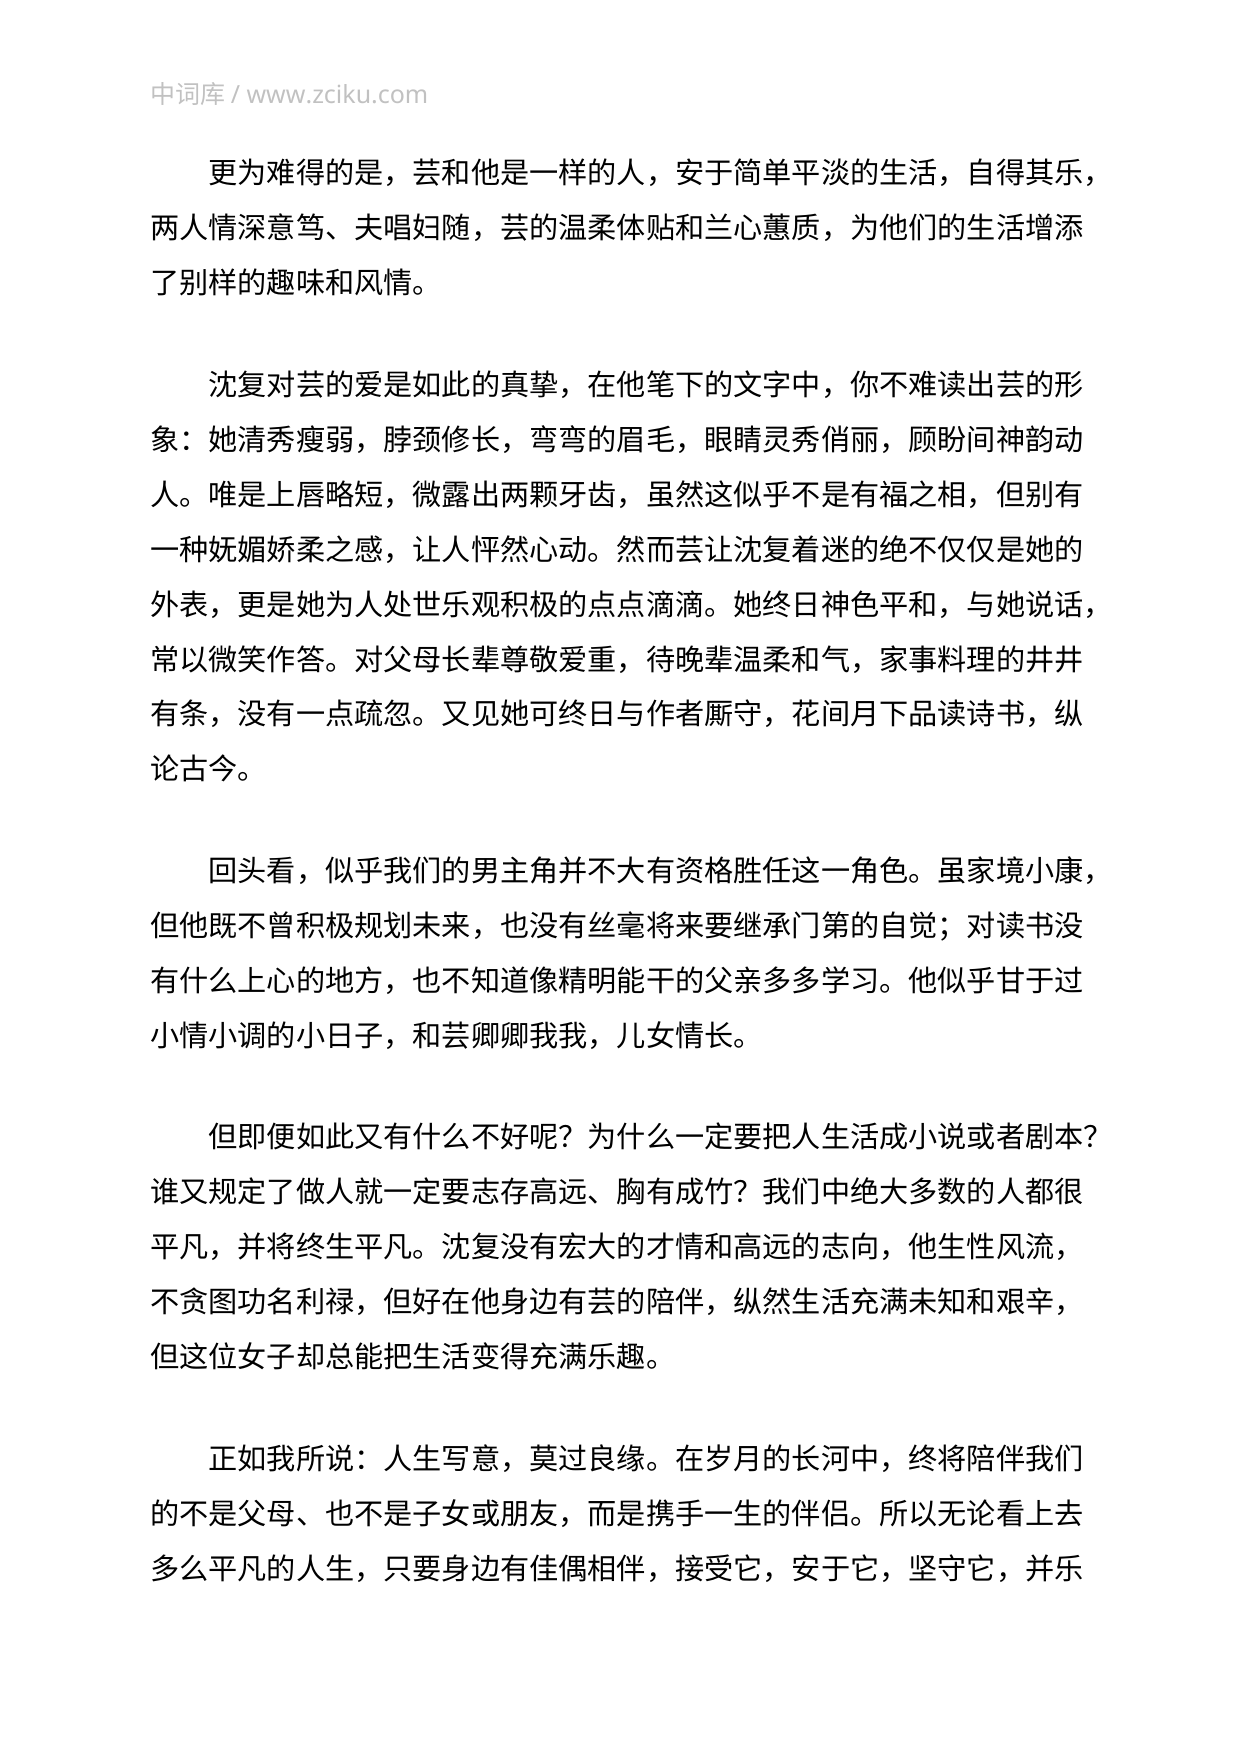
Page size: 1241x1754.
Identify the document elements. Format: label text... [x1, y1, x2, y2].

text 但即便如此又有什么不好呢？为什么一定要把人生活成小说或者剧本？谁又规定了做人就一定要志存高远、胸有成竹？我们中绝大多数的人都很平凡，并将终生平凡。沈复没有宏大的才情和高远的志向，他生性风流，不贪图功名利禄，但好在他身边有芸的陪伴，纵然生活充满未知和艰辛，但这位女子却总能把生活变得充满乐趣。 [150, 1114, 1090, 1376]
text 回头看，似乎我们的男主角并不大有资格胜任这一角色。虽家境小康，但他既不曾积极规划未来，也没有丝毫将来要继承门第的自觉；对读书没有什么上心的地方，也不知道像精明能干的父亲多多学习。他似乎甘于过小情小调的小日子，和芸卿卿我我，儿女情长。 [150, 848, 1090, 1054]
text 沈复对芸的爱是如此的真挚，在他笔下的文字中，你不难读出芸的形象：她清秀瘦弱，脖颈修长，弯弯的眉毛，眼睛灵秀俏丽，顾盼间神韵动人。唯是上唇略短，微露出两颗牙齿，虽然这似乎不是有福之相，但别有一种妩媚娇柔之感，让人怦然心动。然而芸让沈复着迷的绝不仅仅是她的外表，更是她为人处世乐观积极的点点滴滴。她终日神色平和，与她说话，常以微笑作答。对父母长辈尊敬爱重，待晚辈温柔和气，家事料理的井井有条，没有一点疏忽。又见她可终日与作者厮守，花间月下品读诗书，纵论古今。 [150, 362, 1090, 788]
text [150, 1435, 1090, 1587]
text 更为难得的是，芸和他是一样的人，安于简单平淡的生活，自得其乐，两人情深意笃、夫唱妇随，芸的温柔体贴和兰心蕙质，为他们的生活增添了别样的趣味和风情。 [150, 150, 1090, 302]
